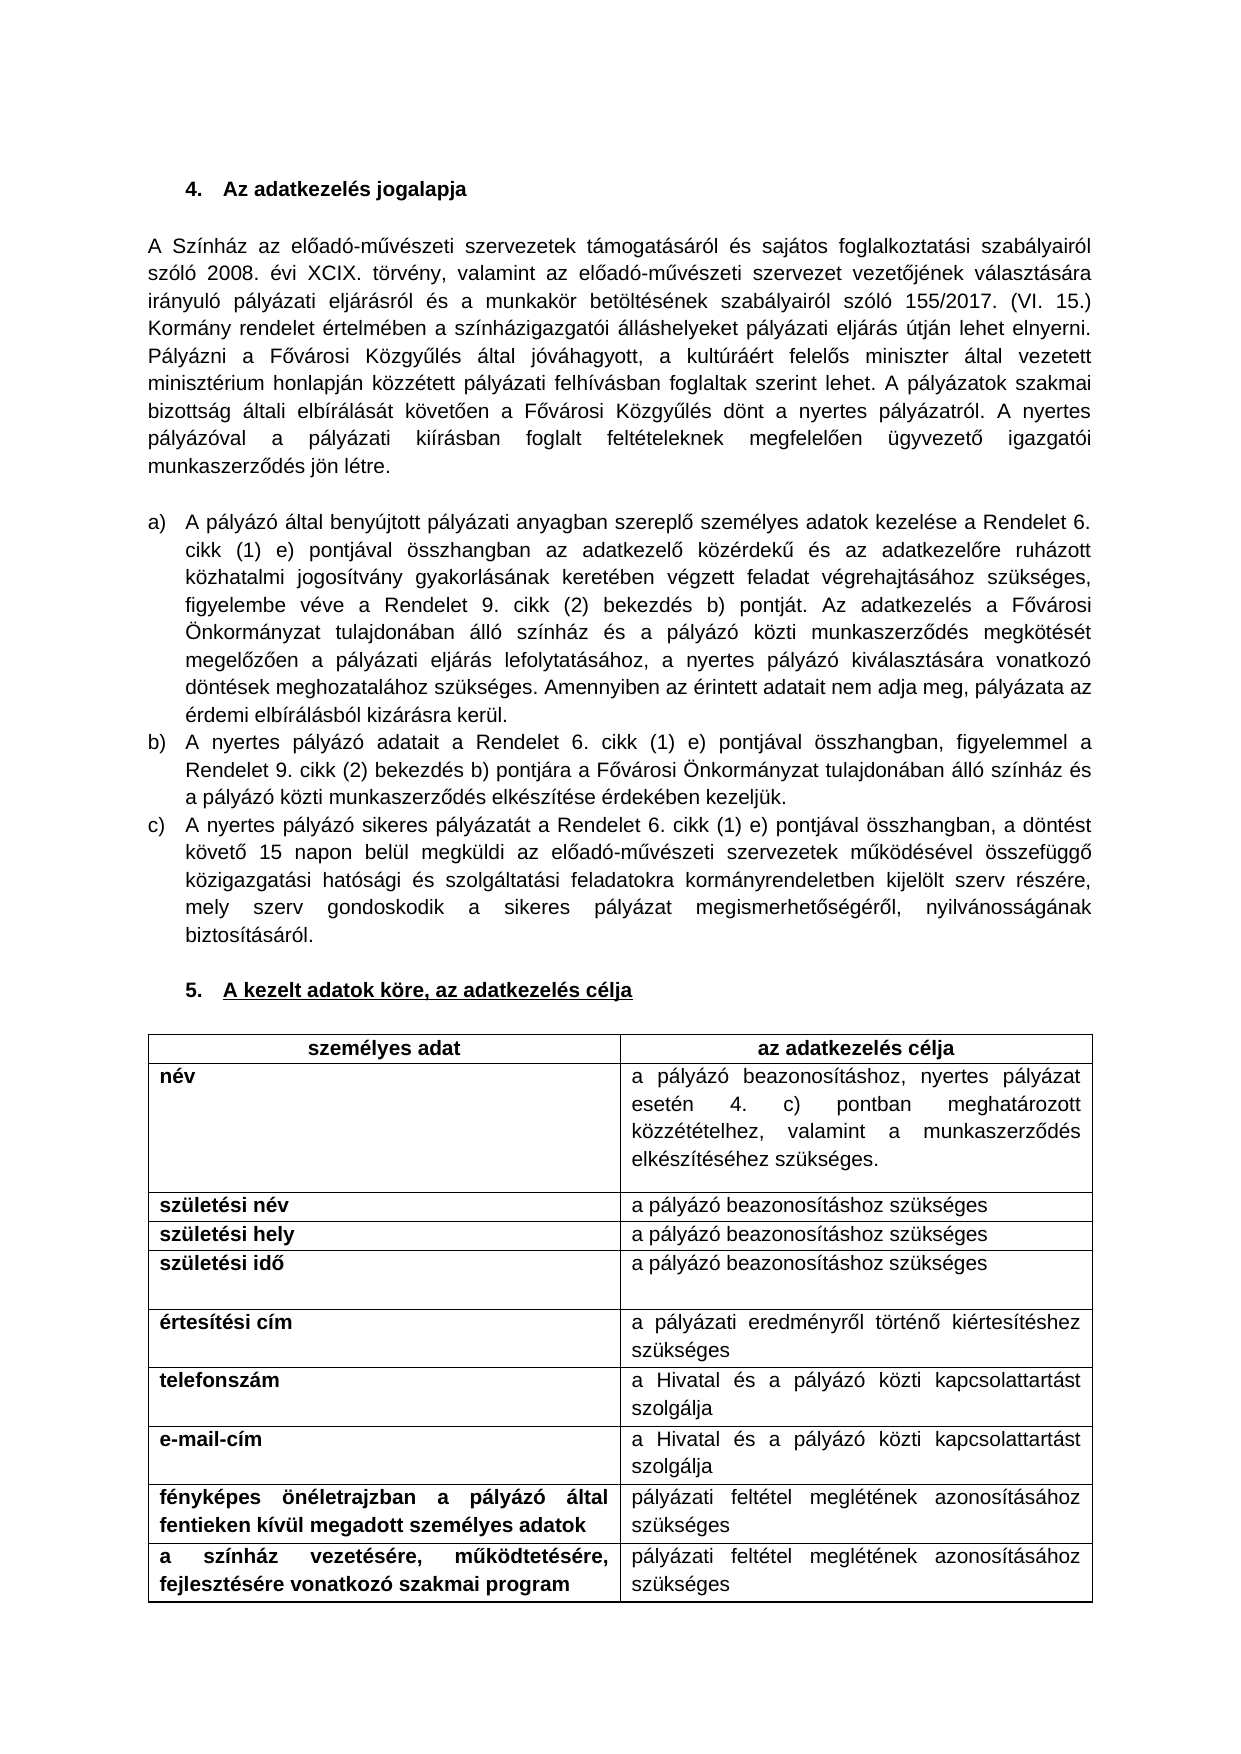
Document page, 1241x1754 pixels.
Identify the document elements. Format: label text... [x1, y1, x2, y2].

table_cell telefonszám [149, 1368, 620, 1426]
list A nyertes pályázó adatait a Rendelet 6. cikk (1) e) pontjával összhangban, figyelemmel a Rendelet 9. cikk (2) bekezdés b) pontjára a Fővárosi Önkormányzat tulajdonában álló színház és a pályázó közti munkaszerződés elkészítése érdekében kezeljük. [148, 730, 1093, 809]
table_cell e-mail-cím [149, 1427, 620, 1484]
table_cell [621, 1544, 1092, 1601]
table_cell születési név [149, 1193, 620, 1221]
table_cell név [149, 1064, 620, 1192]
table_cell a pályázó beazonosításhoz szükséges [621, 1251, 1092, 1309]
list Az adatkezelés jogalapja [185, 177, 1093, 201]
text A Színház az előadó-művészeti szervezetek támogatásáról és sajátos foglalkoztatási szabályairól szóló 2008. évi XCIX. törvény, valamint az előadó-művészeti szervezet vezetőjének választására irányuló pályázati eljárásról és a munkakör betöltésének szabályairól szóló 155/2017. (VI. 15.) Kormány rendelet értelmében a színházigazgatói álláshelyeket pályázati eljárás útján lehet elnyerni. Pályázni a Fővárosi Közgyűlés által jóváhagyott, a kultúráért felelős miniszter által vezetett minisztérium honlapján közzétett pályázati felhívásban foglaltak szerint lehet. A pályázatok szakmai bizottság általi elbírálását követően a Fővárosi Közgyűlés dönt a nyertes pályázatról. A nyertes pályázóval a pályázati kiírásban foglalt feltételeknek megfelelően ügyvezető igazgatói munkaszerződés jön létre. [148, 233, 1093, 477]
table_cell a Hivatal és a pályázó közti kapcsolattartást szolgálja [621, 1368, 1092, 1426]
table_cell fényképes önéletrajzban a pályázó által fentieken kívül megadott személyes adatok [149, 1485, 620, 1543]
table_cell születési hely [149, 1222, 620, 1249]
table_cell születési idő [149, 1251, 620, 1309]
table_cell a pályázó beazonosításhoz, nyertes pályázat esetén 4. c) pontban meghatározott közzétételhez, valamint a munkaszerződés elkészítéséhez szükséges. [621, 1064, 1092, 1192]
table_cell a pályázati eredményről történő kiértesítéshez szükséges [621, 1310, 1092, 1367]
table_cell a színház vezetésére, működtetésére, fejlesztésére vonatkozó szakmai program [149, 1544, 620, 1601]
table_cell a pályázó beazonosításhoz szükséges [621, 1222, 1092, 1249]
table_cell értesítési cím [149, 1310, 620, 1367]
table_cell a Hivatal és a pályázó közti kapcsolattartást szolgálja [621, 1427, 1092, 1484]
list A nyertes pályázó sikeres pályázatát a Rendelet 6. cikk (1) e) pontjával összhangban, a döntést követő 15 napon belül megküldi az előadó-művészeti szervezetek működésével összefüggő közigazgatási hatósági és szolgáltatási feladatokra kormányrendeletben kijelölt szerv részére, mely szerv gondoskodik a sikeres pályázat megismerhetőségéről, nyilvánosságának biztosításáról. [148, 813, 1093, 947]
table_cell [621, 1485, 1092, 1543]
table_header az adatkezelés célja [621, 1035, 1092, 1063]
list A pályázó által benyújtott pályázati anyagban szereplő személyes adatok kezelése a Rendelet 6. cikk (1) e) pontjával összhangban az adatkezelő közérdekű és az adatkezelőre ruházott közhatalmi jogosítvány gyakorlásának keretében végzett feladat végrehajtásához szükséges, figyelembe véve a Rendelet 9. cikk (2) bekezdés b) pontját. Az adatkezelés a Fővárosi Önkormányzat tulajdonában álló színház és a pályázó közti munkaszerződés megkötését megelőzően a pályázati eljárás lefolytatásához, a nyertes pályázó kiválasztására vonatkozó döntések meghozatalához szükséges. Amennyiben az érintett adatait nem adja meg, pályázata az érdemi elbírálásból kizárásra kerül. [148, 510, 1093, 727]
table_cell a pályázó beazonosításhoz szükséges [621, 1193, 1092, 1221]
list A kezelt adatok köre, az adatkezelés célja [185, 978, 1093, 1002]
table_header személyes adat [149, 1035, 620, 1063]
